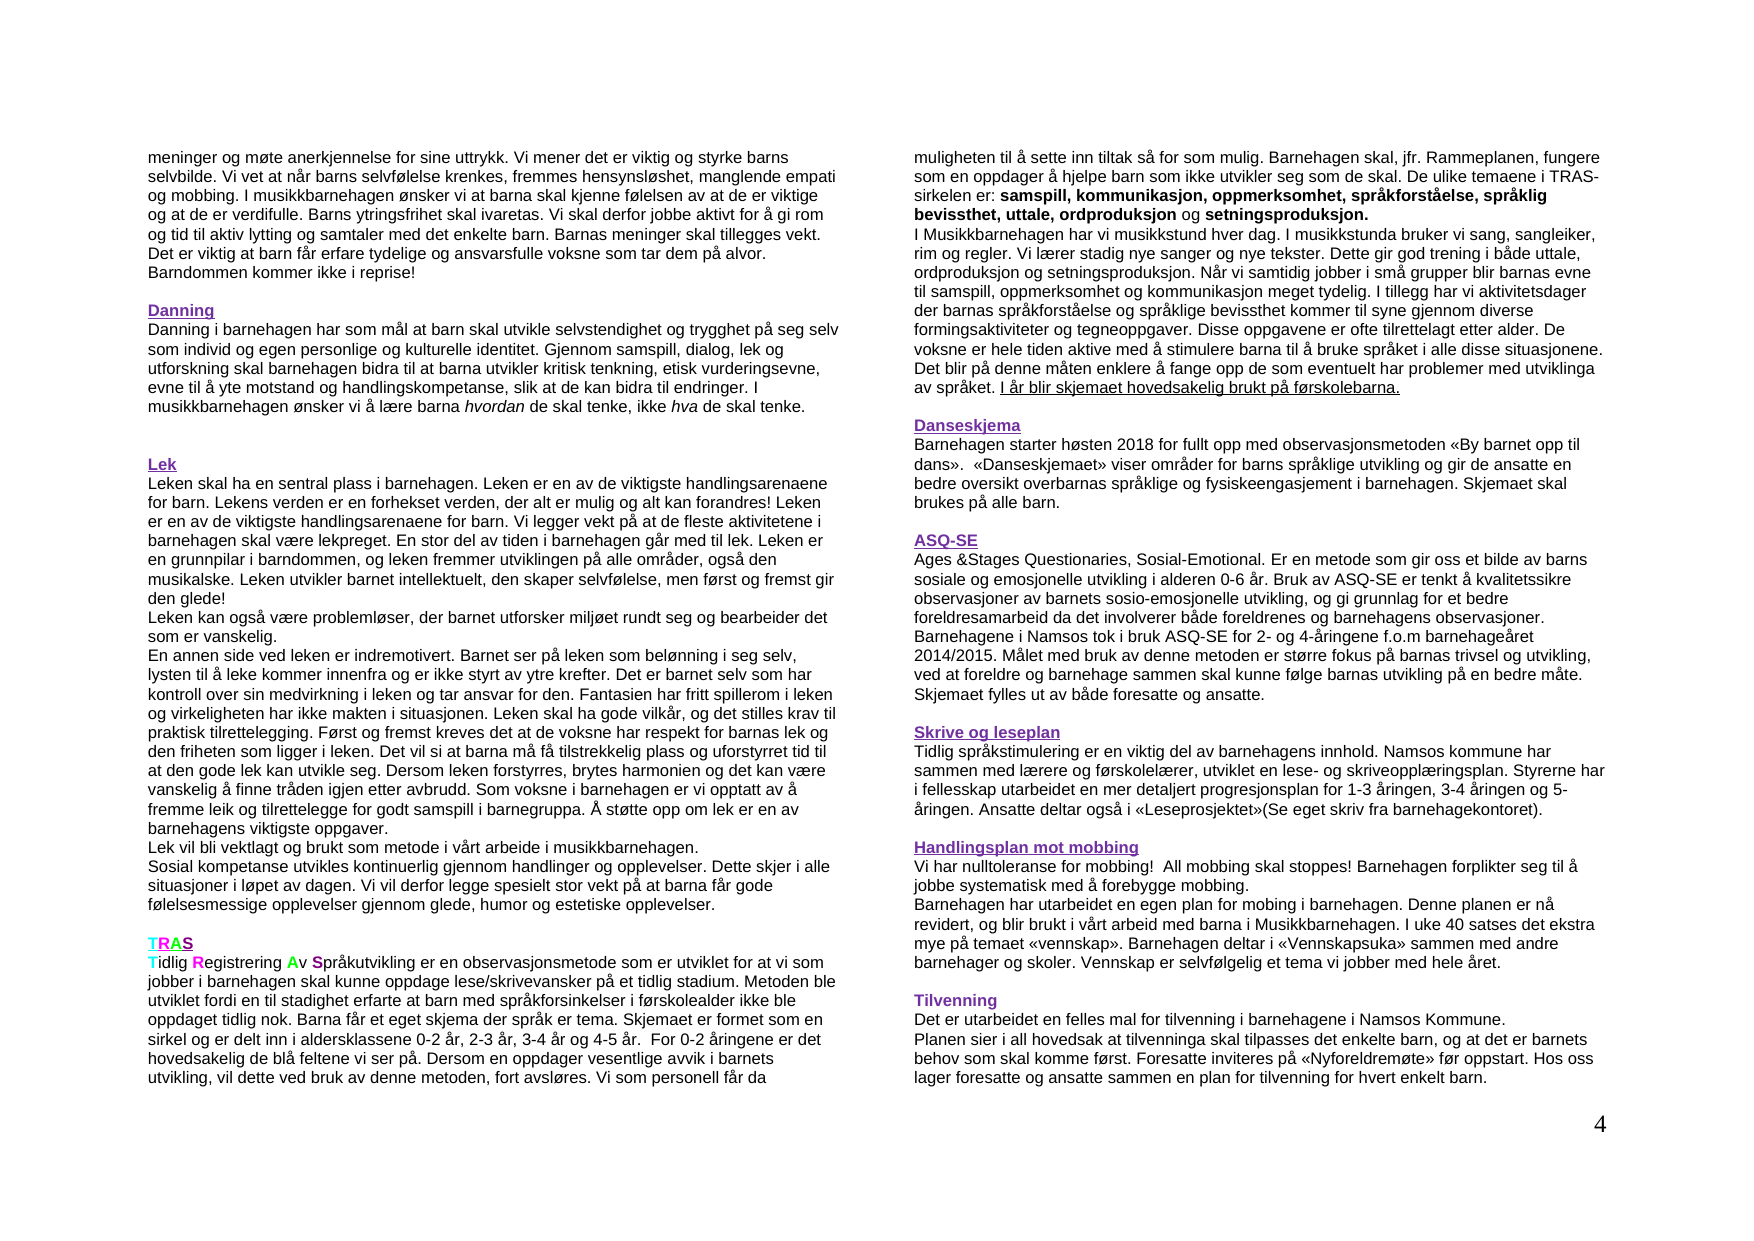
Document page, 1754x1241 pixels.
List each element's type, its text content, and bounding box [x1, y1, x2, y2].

text ASQ-SE [914, 531, 1606, 550]
text Lek vil bli vektlagt og brukt som metode i vårt arbeide i musikkbarnehagen. [148, 838, 840, 857]
text Sosial kompetanse utvikles kontinuerlig gjennom handlinger og opplevelser. Dette skjer i alle situasjoner i løpet av dagen. Vi vil derfor legge spesielt stor vekt på at barna får gode følelsesmessige opplevelser gjennom glede, humor og estetiske opplevelser. [148, 857, 840, 914]
text En annen side ved leken er indremotivert. Barnet ser på leken som belønning i seg selv, lysten til å leke kommer innenfra og er ikke styrt av ytre krefter. Det er barnet selv som har kontroll over sin medvirkning i leken og tar ansvar for den. Fantasien har fritt spillerom i leken og virkeligheten har ikke makten i situasjonen. Leken skal ha gode vilkår, og det stilles krav til praktisk tilrettelegging. Først og fremst kreves det at de voksne har respekt for barnas lek og den friheten som ligger i leken. Det vil si at barna må få tilstrekkelig plass og uforstyrret tid til at den gode lek kan utvikle seg. Dersom leken forstyrres, brytes harmonien og det kan være vanskelig å finne tråden igjen etter avbrudd. Som voksne i barnehagen er vi opptatt av å fremme leik og tilrettelegge for godt samspill i barnegruppa. Å støtte opp om lek er en av barnehagens viktigste oppgaver. [148, 646, 840, 838]
text Vi har nulltoleranse for mobbing! All mobbing skal stoppes! Barnehagen forplikter seg til å jobbe systematisk med å forebygge mobbing. [914, 857, 1606, 895]
text Danning i barnehagen har som mål at barn skal utvikle selvstendighet og trygghet på seg selv som individ og egen personlige og kulturelle identitet. Gjennom samspill, dialog, lek og utforskning skal barnehagen bidra til at barna utvikler kritisk tenkning, etisk vurderingsevne, evne til å yte motstand og handlingskompetanse, slik at de kan bidra til endringer. I musikkbarnehagen ønsker vi å lære barna hvordan de skal tenke, ikke hva de skal tenke. [148, 320, 840, 416]
text Barnehagen har utarbeidet en egen plan for mobing i barnehagen. Denne planen er nå revidert, og blir brukt i vårt arbeid med barna i Musikkbarnehagen. I uke 40 satses det ekstra mye på temaet «vennskap». Barnehagen deltar i «Vennskapsuka» sammen med andre barnehager og skoler. Vennskap er selvfølgelig et tema vi jobber med hele året. [914, 895, 1606, 972]
text Tidlig språkstimulering er en viktig del av barnehagens innhold. Namsos kommune har sammen med lærere og førskolelærer, utviklet en lese- og skriveopplæringsplan. Styrerne har i fellesskap utarbeidet en mer detaljert progresjonsplan for 1-3 åringen, 3-4 åringen og 5-åringen. Ansatte deltar også i «Leseprosjektet»(Se eget skriv fra barnehagekontoret). [914, 742, 1606, 818]
text Danseskjema [914, 416, 1606, 435]
text Leken kan også være problemløser, der barnet utforsker miljøet rundt seg og bearbeider det som er vanskelig. [148, 608, 840, 646]
text TRAS [148, 933, 840, 953]
text Lek [148, 454, 840, 473]
text Skrive og leseplan [914, 723, 1606, 742]
text I Musikkbarnehagen har vi musikkstund hver dag. I musikkstunda bruker vi sang, sangleiker, rim og regler. Vi lærer stadig nye sanger og nye tekster. Dette gir god trening i både uttale, ordproduksjon og setningsproduksjon. Når vi samtidig jobber i små grupper blir barnas evne til samspill, oppmerksomhet og kommunikasjon meget tydelig. I tillegg har vi aktivitetsdager der barnas språkforståelse og språklige bevissthet kommer til syne gjennom diverse formingsaktiviteter og tegneoppgaver. Disse oppgavene er ofte tilrettelagt etter alder. De voksne er hele tiden aktive med å stimulere barna til å bruke språket i alle disse situasjonene. Det blir på denne måten enklere å fange opp de som eventuelt har problemer med utviklinga av språket. I år blir skjemaet hovedsakelig brukt på førskolebarna. [914, 224, 1606, 397]
text Handlingsplan mot mobbing [914, 838, 1606, 857]
text Barnehagen starter høsten 2018 for fullt opp med observasjonsmetoden «By barnet opp til dans». «Danseskjemaet» viser områder for barns språklige utvikling og gir de ansatte en bedre oversikt overbarnas språklige og fysiskeengasjement i barnehagen. Skjemaet skal brukes på alle barn. [914, 435, 1606, 512]
text Ages &Stages Questionaries, Sosial-Emotional. Er en metode som gir oss et bilde av barns sosiale og emosjonelle utvikling i alderen 0-6 år. Bruk av ASQ-SE er tenkt å kvalitetssikre observasjoner av barnets sosio-emosjonelle utvikling, og gi grunnlag for et bedre foreldresamarbeid da det involverer både foreldrenes og barnehagens observasjoner. Barnehagene i Namsos tok i bruk ASQ-SE for 2- og 4-åringene f.o.m barnehageåret 2014/2015. Målet med bruk av denne metoden er større fokus på barnas trivsel og utvikling, ved at foreldre og barnehage sammen skal kunne følge barnas utvikling på en bedre måte. Skjemaet fylles ut av både foresatte og ansatte. [914, 550, 1606, 703]
text Tidlig Registrering Av Språkutvikling er en observasjonsmetode som er utviklet for at vi som jobber i barnehagen skal kunne oppdage lese/skrivevansker på et tidlig stadium. Metoden ble utviklet fordi en til stadighet erfarte at barn med språkforsinkelser i førskolealder ikke ble oppdaget tidlig nok. Barna får et eget skjema der språk er tema. Skjemaet er formet som en sirkel og er delt inn i aldersklassene 0-2 år, 2-3 år, 3-4 år og 4-5 år. For 0-2 åringene er det hovedsakelig de blå feltene vi ser på. Dersom en oppdager vesentlige avvik i barnets utvikling, vil dette ved bruk av denne metoden, fort avsløres. Vi som personell får da muligheten til å sette inn tiltak så for som mulig. Barnehagen skal, jfr. Rammeplanen, fungere som en oppdager å hjelpe barn som ikke utvikler seg som de skal. De ulike temaene i TRAS-sirkelen er: samspill, kommunikasjon, oppmerksomhet, språkforståelse, språklig bevissthet, uttale, ordproduksjon og setningsproduksjon. [148, 953, 840, 1087]
text Tilvenning [914, 991, 1606, 1010]
text Planen sier i all hovedsak at tilvenninga skal tilpasses det enkelte barn, og at det er barnets behov som skal komme først. Foresatte inviteres på «Nyforeldremøte» før oppstart. Hos oss lager foresatte og ansatte sammen en plan for tilvenning for hvert enkelt barn. [914, 1029, 1606, 1087]
text Danning [148, 301, 840, 320]
text Det er utarbeidet en felles mal for tilvenning i barnehagene i Namsos Kommune. [914, 1010, 1606, 1029]
text Leken skal ha en sentral plass i barnehagen. Leken er en av de viktigste handlingsarenaene for barn. Lekens verden er en forhekset verden, der alt er mulig og alt kan forandres! Leken er en av de viktigste handlingsarenaene for barn. Vi legger vekt på at de fleste aktivitetene i barnehagen skal være lekpreget. En stor del av tiden i barnehagen går med til lek. Leken er en grunnpilar i barndommen, og leken fremmer utviklingen på alle områder, også den musikalske. Leken utvikler barnet intellektuelt, den skaper selvfølelse, men først og fremst gir den glede! [148, 473, 840, 608]
